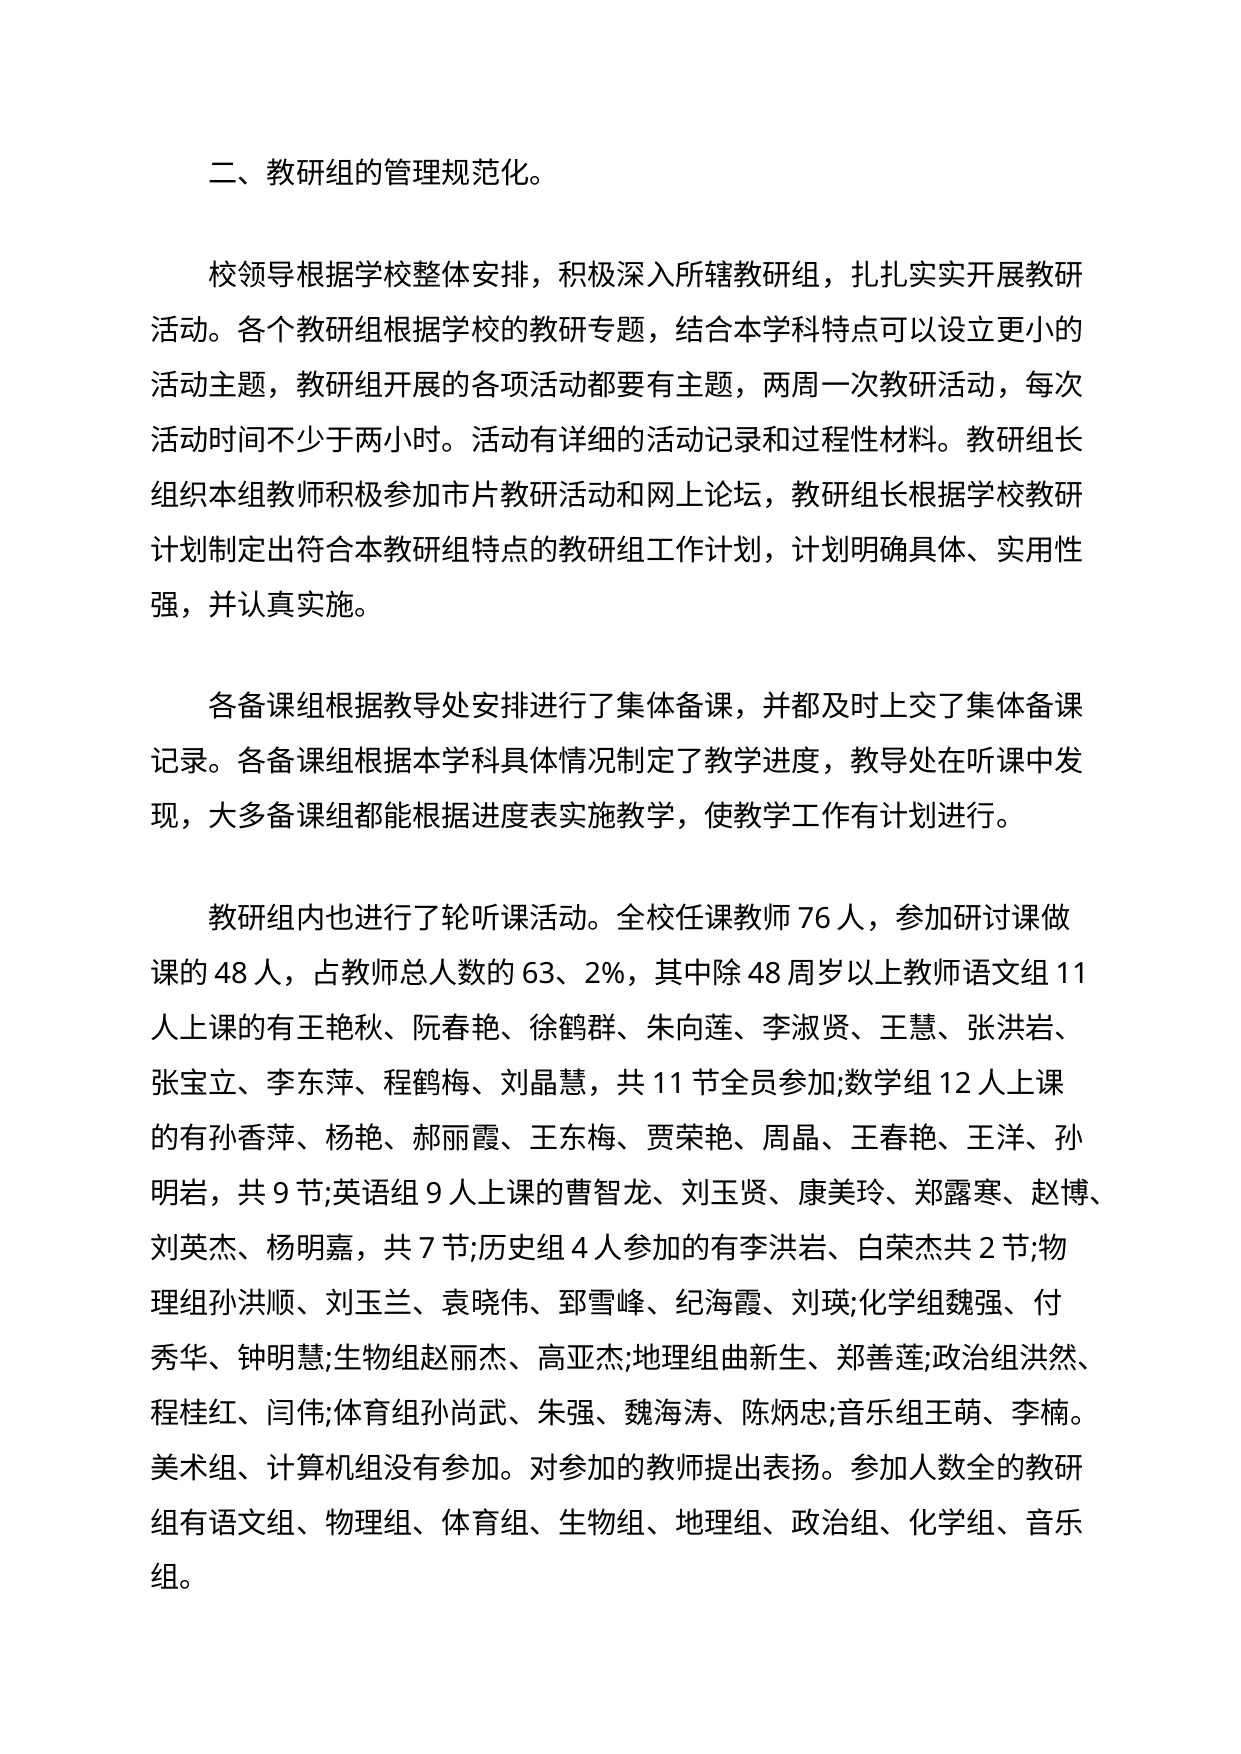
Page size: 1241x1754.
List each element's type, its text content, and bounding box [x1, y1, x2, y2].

text 教研组内也进行了轮听课活动。全校任课教师76人，参加研讨课做课的48人，占教师总人数的63、2%，其中除48周岁以上教师语文组11人上课的有王艳秋、阮春艳、徐鹤群、朱向莲、李淑贤、王慧、张洪岩、张宝立、李东萍、程鹤梅、刘晶慧，共11节全员参加;数学组12人上课的有孙香萍、杨艳、郝丽霞、王东梅、贾荣艳、周晶、王春艳、王洋、孙明岩，共9节;英语组9人上课的曹智龙、刘玉贤、康美玲、郑露寒、赵博、刘英杰、杨明嘉，共7节;历史组4人参加的有李洪岩、白荣杰共2节;物理组孙洪顺、刘玉兰、袁晓伟、郅雪峰、纪海霞、刘瑛;化学组魏强、付秀华、钟明慧;生物组赵丽杰、高亚杰;地理组曲新生、郑善莲;政治组洪然、程桂红、闫伟;体育组孙尚武、朱强、魏海涛、陈炳忠;音乐组王萌、李楠。美术组、计算机组没有参加。对参加的教师提出表扬。参加人数全的教研组有语文组、物理组、体育组、生物组、地理组、政治组、化学组、音乐组。 [150, 894, 1090, 1596]
text 校领导根据学校整体安排，积极深入所辖教研组，扎扎实实开展教研活动。各个教研组根据学校的教研专题，结合本学科特点可以设立更小的活动主题，教研组开展的各项活动都要有主题，两周一次教研活动，每次活动时间不少于两小时。活动有详细的活动记录和过程性材料。教研组长组织本组教师积极参加市片教研活动和网上论坛，教研组长根据学校教研计划制定出符合本教研组特点的教研组工作计划，计划明确具体、实用性强，并认真实施。 [150, 252, 1090, 623]
text 各备课组根据教导处安排进行了集体备课，并都及时上交了集体备课记录。各备课组根据本学科具体情况制定了教学进度，教导处在听课中发现，大多备课组都能根据进度表实施教学，使教学工作有计划进行。 [150, 683, 1090, 835]
text 二、教研组的管理规范化。 [150, 150, 1090, 192]
